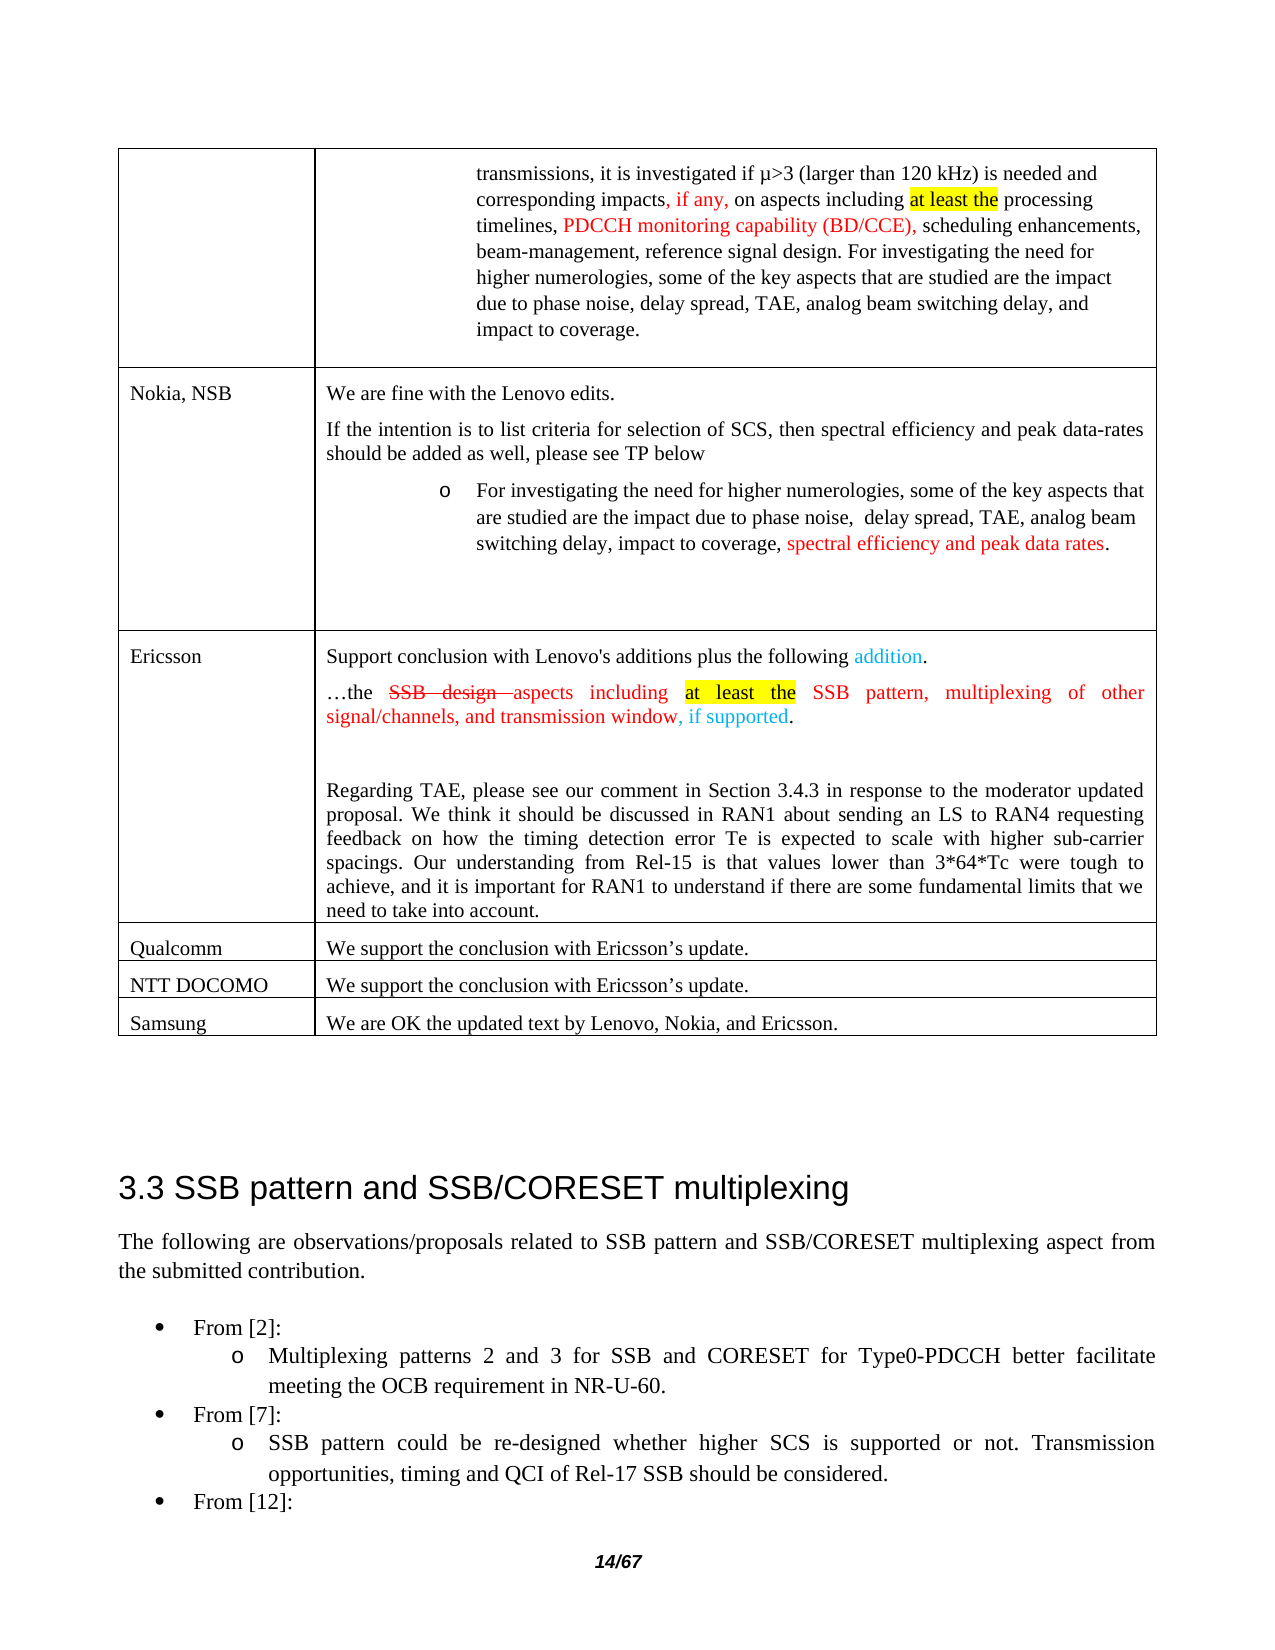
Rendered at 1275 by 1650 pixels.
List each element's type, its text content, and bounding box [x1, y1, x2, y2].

list Multiplexing patterns 2 and 3 for SSB and CORESET for Type0-PDCCH better facilitate meeting the OCB requirement in NR-U-60. [231, 1342, 1157, 1399]
table_cell We are fine with the Lenovo edits. If the intention is to list criteria for selection of SCS, then spectral efficiency and peak data-rates should be added as well, please see TP below For investigating the need for higher numerologies, some of the key aspects that are studied are the impact due to phase noise, delay spread, TAE, analog beam switching delay, impact to coverage, spectral efficiency and peak data rates. [316, 368, 1156, 630]
table_cell We are OK the updated text by Lenovo, Nokia, and Ericsson. [316, 998, 1156, 1035]
list SSB pattern could be re-designed whether higher SCS is supported or not. Transmission opportunities, timing and QCI of Rel-17 SSB should be considered. [231, 1429, 1157, 1486]
list From [7]: [156, 1401, 1157, 1427]
subtitle 3.3 SSB pattern and SSB/CORESET multiplexing [118, 1168, 1157, 1207]
table_cell Support conclusion with Lenovo's additions plus the following addition. …the SSB design aspects including at least the SSB pattern, multiplexing of other signal/channels, and transmission window, if supported. Regarding TAE, please see our comment in Section 3.4.3 in response to the moderator updated proposal. We think it should be discussed in RAN1 about sending an LS to RAN4 requesting feedback on how the timing detection error Te is expected to scale with higher sub-carrier spacings. Our understanding from Rel-15 is that values lower than 3*64*Tc were tough to achieve, and it is important for RAN1 to understand if there are some fundamental limits that we need to take into account. [316, 631, 1156, 922]
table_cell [119, 149, 314, 367]
table_cell NTT DOCOMO [119, 961, 314, 997]
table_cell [316, 149, 1156, 367]
table_cell Samsung [119, 998, 314, 1035]
table_cell Qualcomm [119, 923, 314, 959]
table_cell Ericsson [119, 631, 314, 922]
table_cell Nokia, NSB [119, 368, 314, 630]
list From [2]: [156, 1314, 1157, 1340]
table_cell We support the conclusion with Ericsson’s update. [316, 923, 1156, 959]
table_cell We support the conclusion with Ericsson’s update. [316, 961, 1156, 997]
list From [12]: [156, 1488, 1157, 1514]
text The following are observations/proposals related to SSB pattern and SSB/CORESET multiplexing aspect from the submitted contribution. [118, 1228, 1157, 1283]
